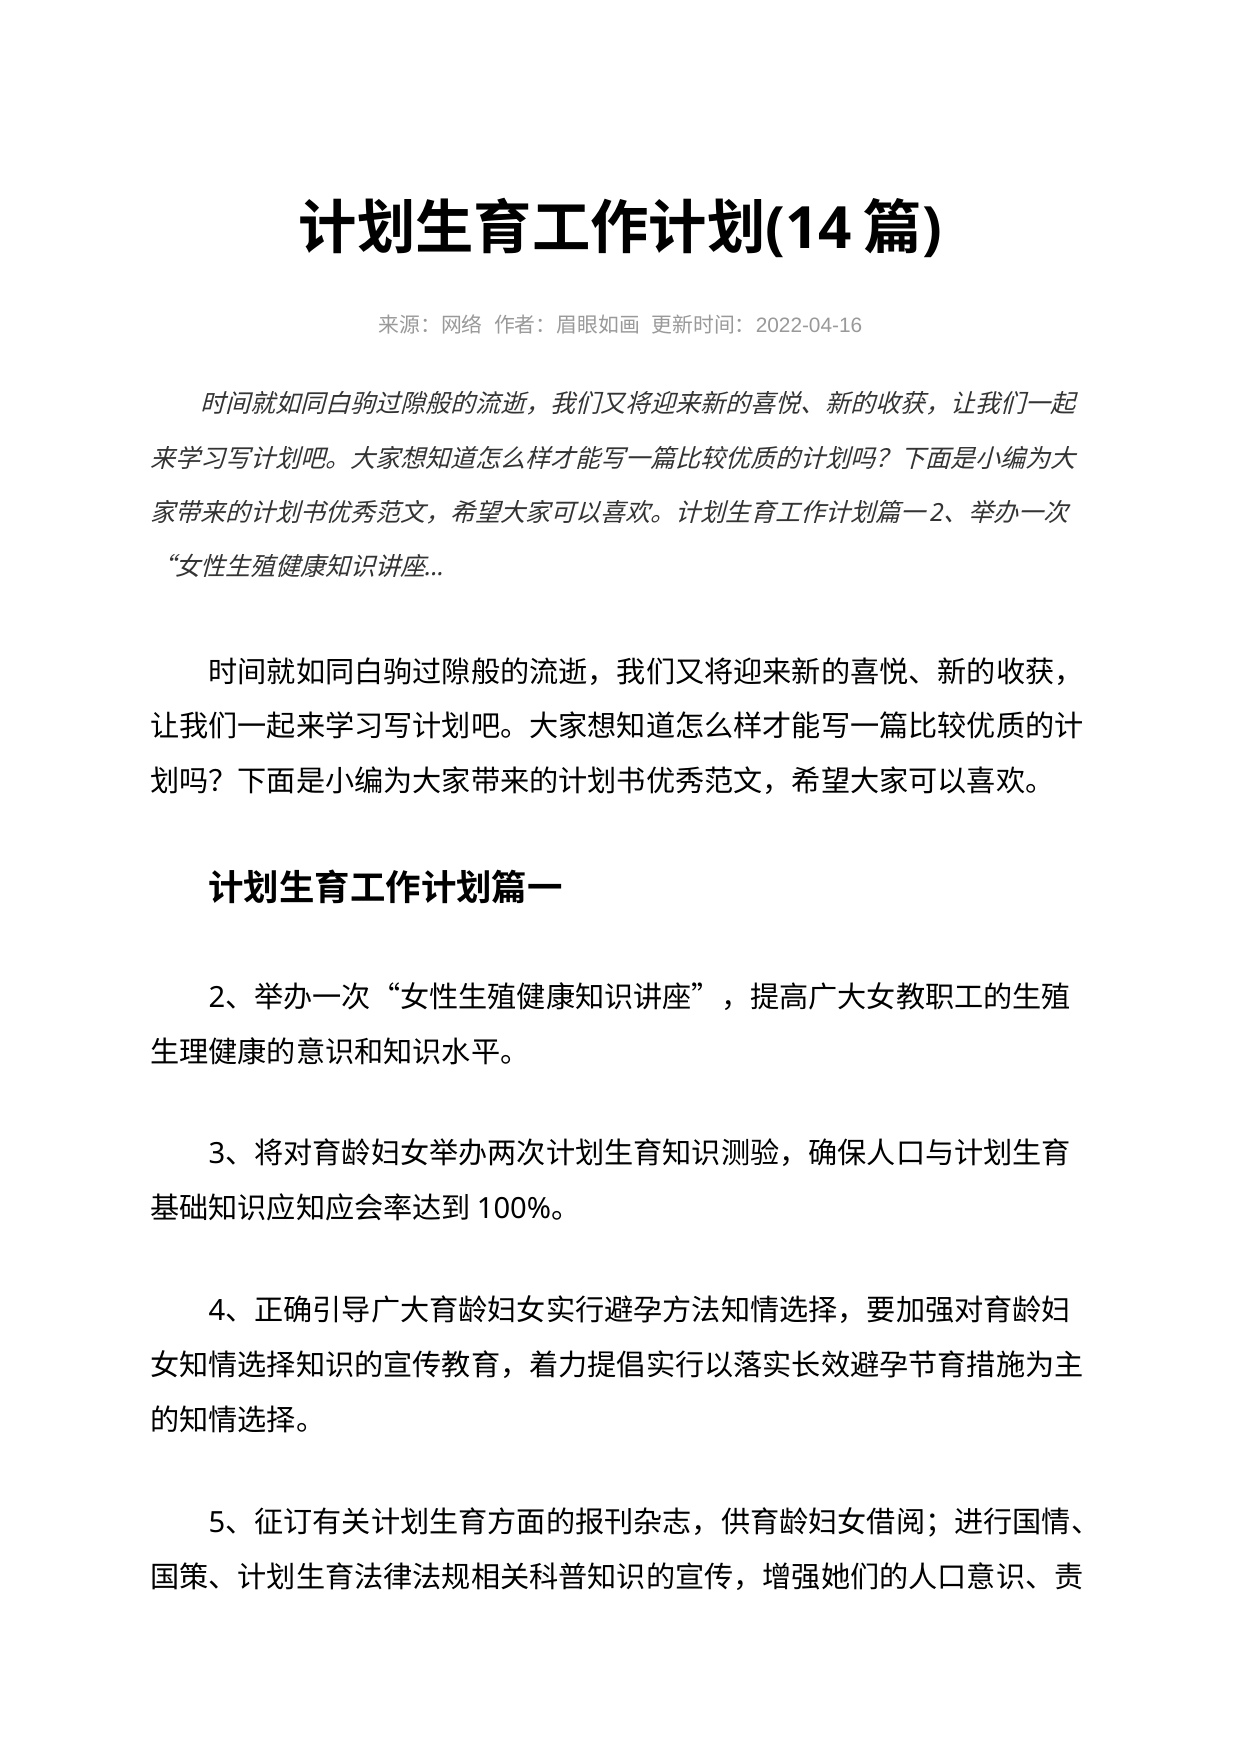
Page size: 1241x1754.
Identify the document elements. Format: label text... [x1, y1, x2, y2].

text 2、举办一次“女性生殖健康知识讲座”，提高广大女教职工的生殖生理健康的意识和知识水平。 [150, 973, 1090, 1070]
text 4、正确引导广大育龄妇女实行避孕方法知情选择，要加强对育龄妇女知情选择知识的宣传教育，着力提倡实行以落实长效避孕节育措施为主的知情选择。 [150, 1287, 1090, 1439]
text 时间就如同白驹过隙般的流逝，我们又将迎来新的喜悦、新的收获，让我们一起来学习写计划吧。大家想知道怎么样才能写一篇比较优质的计划吗？下面是小编为大家带来的计划书优秀范文，希望大家可以喜欢。计划生育工作计划篇一2、举办一次“女性生殖健康知识讲座... [150, 384, 1090, 583]
subtitle 计划生育工作计划(14篇) [150, 181, 1090, 266]
text 3、将对育龄妇女举办两次计划生育知识测验，确保人口与计划生育基础知识应知应会率达到100%。 [150, 1130, 1090, 1227]
text 时间就如同白驹过隙般的流逝，我们又将迎来新的喜悦、新的收获，让我们一起来学习写计划吧。大家想知道怎么样才能写一篇比较优质的计划吗？下面是小编为大家带来的计划书优秀范文，希望大家可以喜欢。 [150, 648, 1090, 800]
text 计划生育工作计划篇一 [150, 860, 1090, 911]
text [150, 1498, 1090, 1596]
text 来源：网络 作者：眉眼如画 更新时间：2022-04-16 [150, 313, 1090, 337]
